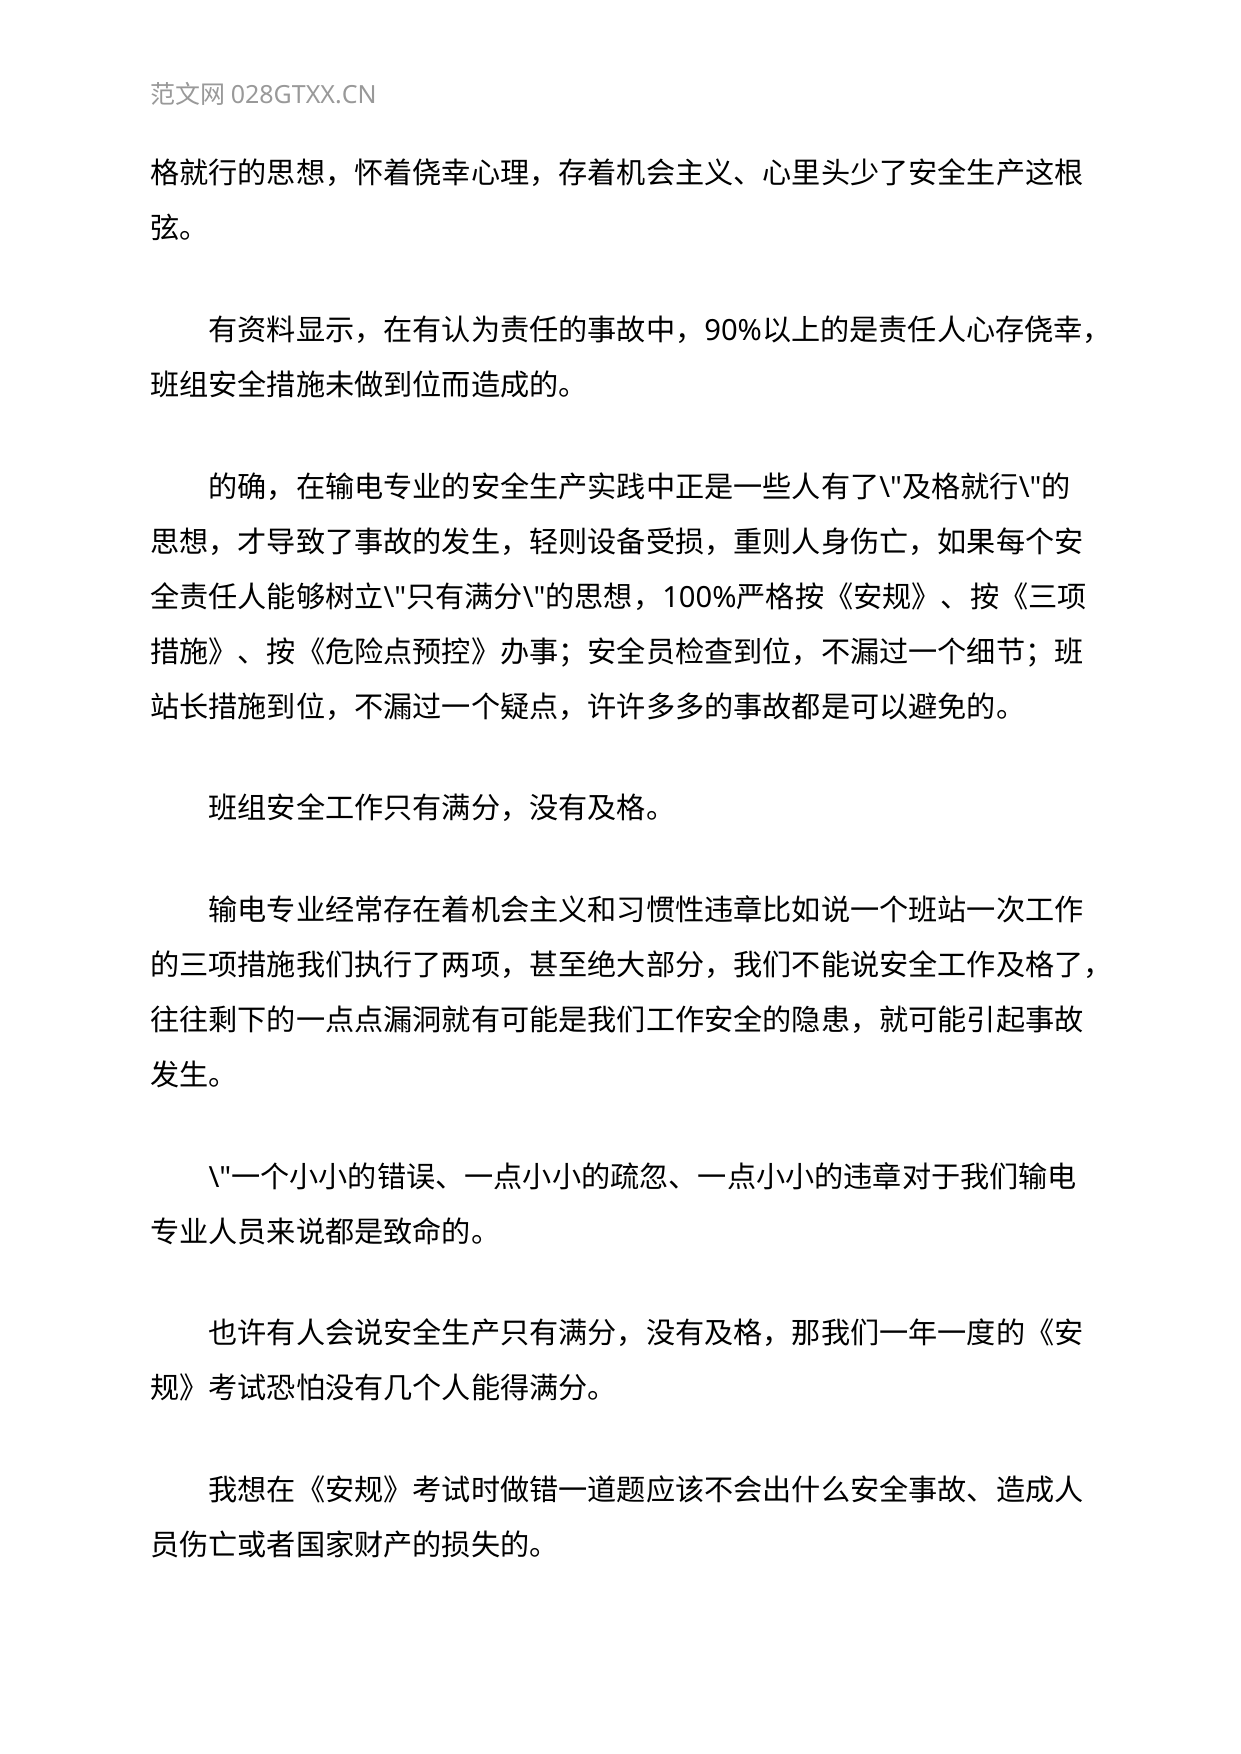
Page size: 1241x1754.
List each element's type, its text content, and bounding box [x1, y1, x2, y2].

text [150, 150, 1090, 247]
text 也许有人会说安全生产只有满分，没有及格，那我们一年一度的《安规》考试恐怕没有几个人能得满分。 [150, 1310, 1090, 1407]
text 有资料显示，在有认为责任的事故中，90%以上的是责任人心存侥幸，班组安全措施未做到位而造成的。 [150, 307, 1090, 404]
text 输电专业经常存在着机会主义和习惯性违章比如说一个班站一次工作的三项措施我们执行了两项，甚至绝大部分，我们不能说安全工作及格了，往往剩下的一点点漏洞就有可能是我们工作安全的隐患，就可能引起事故发生。 [150, 887, 1090, 1094]
text \"一个小小的错误、一点小小的疏忽、一点小小的违章对于我们输电专业人员来说都是致命的。 [150, 1153, 1090, 1251]
text 我想在《安规》考试时做错一道题应该不会出什么安全事故、造成人员伤亡或者国家财产的损失的。 [150, 1467, 1090, 1564]
text 班组安全工作只有满分，没有及格。 [150, 785, 1090, 827]
text 的确，在输电专业的安全生产实践中正是一些人有了\"及格就行\"的思想，才导致了事故的发生，轻则设备受损，重则人身伤亡，如果每个安全责任人能够树立\"只有满分\"的思想，100%严格按《安规》、按《三项措施》、按《危险点预控》办事；安全员检查到位，不漏过一个细节；班站长措施到位，不漏过一个疑点，许许多多的事故都是可以避免的。 [150, 463, 1090, 726]
